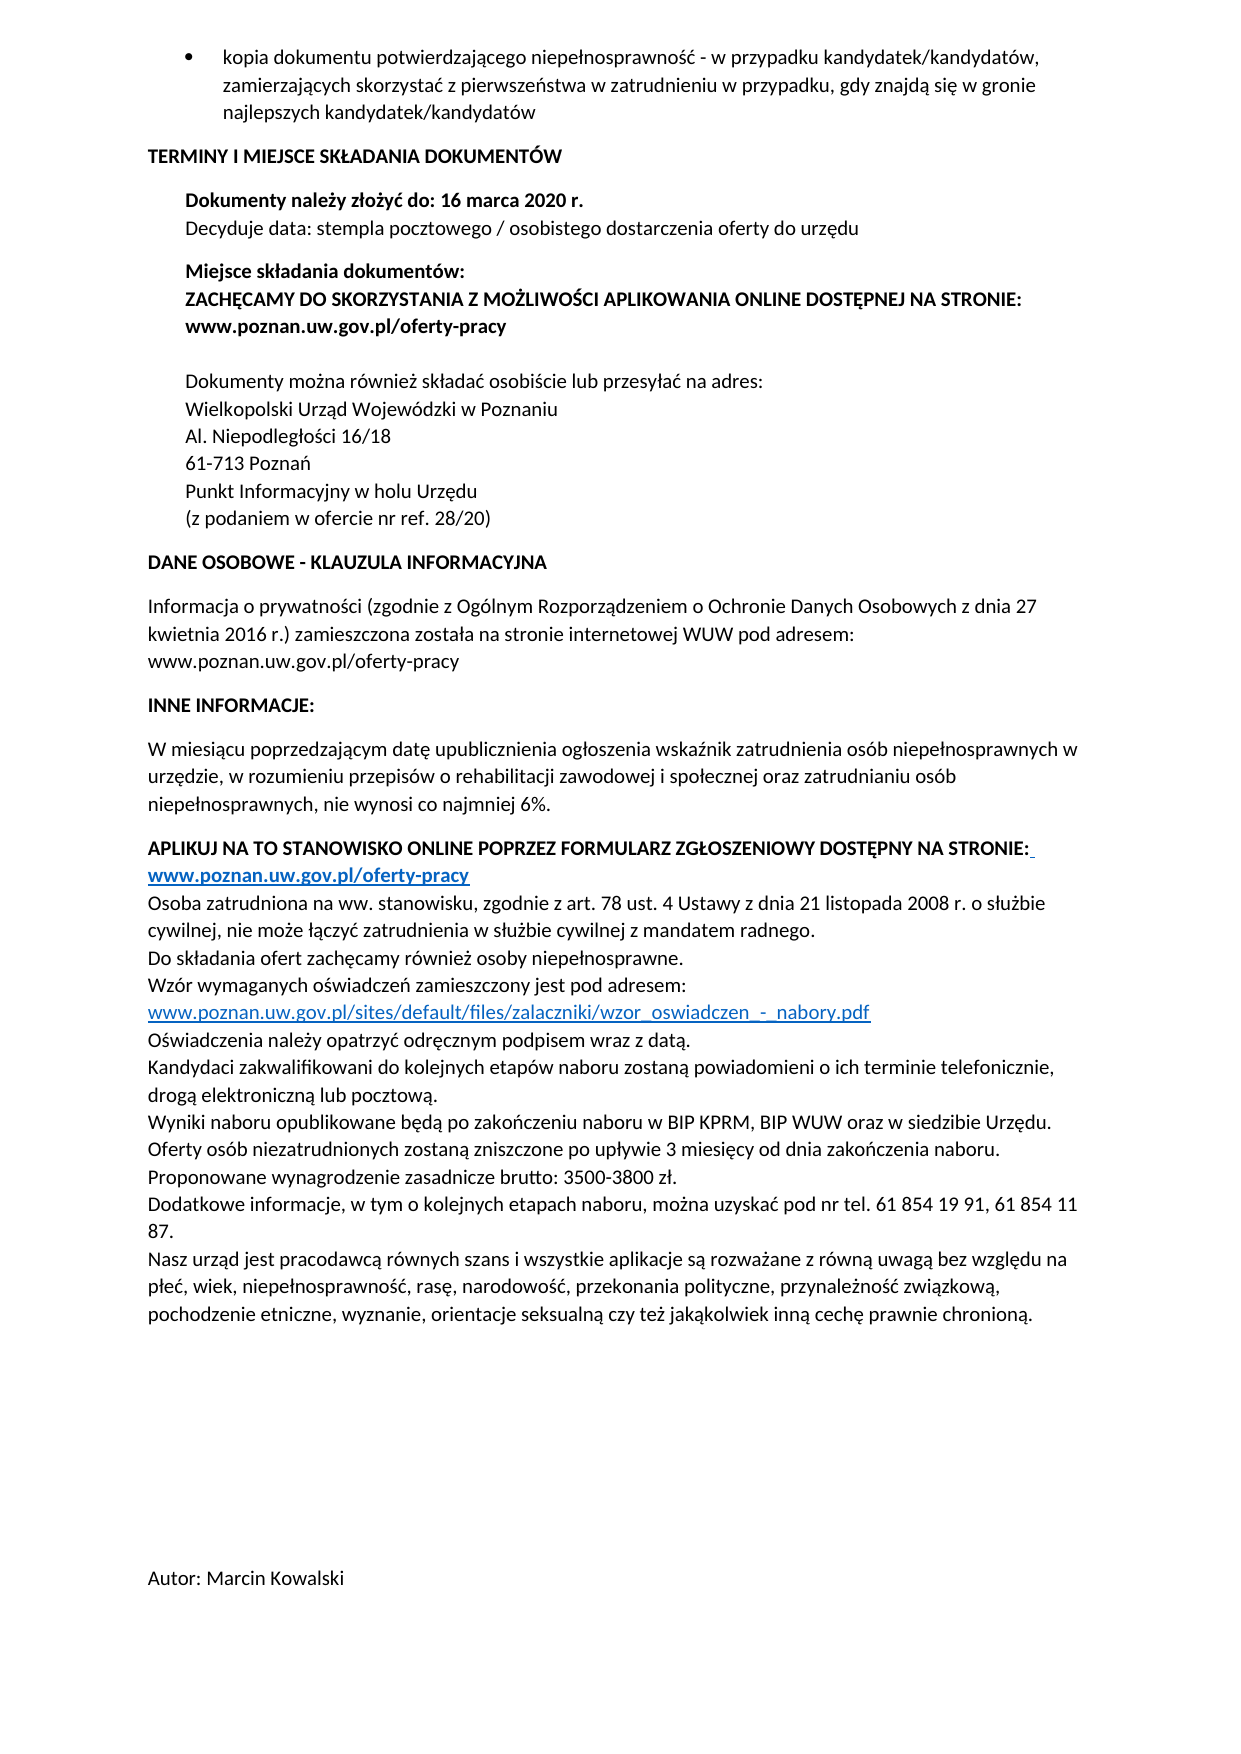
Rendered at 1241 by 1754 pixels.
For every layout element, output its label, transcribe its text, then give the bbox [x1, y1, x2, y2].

text Informacja o prywatności (zgodnie z Ogólnym Rozporządzeniem o Ochronie Danych Osobowych z dnia 27 kwietnia 2016 r.) zamieszczona została na stronie internetowej WUW pod adresem: www.poznan.uw.gov.pl/oferty-pracy [148, 593, 1093, 674]
text INNE INFORMACJE: [148, 692, 1093, 718]
text Miejsce składania dokumentów: ZACHĘCAMY DO SKORZYSTANIA Z MOŻLIWOŚCI APLIKOWANIA ONLINE DOSTĘPNEJ NA STRONIE: www.poznan.uw.gov.pl/oferty-pracy Dokumenty można również składać osobiście lub przesyłać na adres: Wielkopolski Urząd Wojewódzki w Poznaniu Al. Niepodległości 16/18 61-713 Poznań Punkt Informacyjny w holu Urzędu (z podaniem w ofercie nr ref. 28/20) [185, 259, 1093, 531]
list kopia dokumentu potwierdzającego niepełnosprawność - w przypadku kandydatek/kandydatów, zamierzających skorzystać z pierwszeństwa w zatrudnieniu w przypadku, gdy znajdą się w gronie najlepszych kandydatek/kandydatów [185, 44, 1093, 124]
text DANE OSOBOWE - KLAUZULA INFORMACYJNA [148, 549, 1093, 575]
text APLIKUJ NA TO STANOWISKO ONLINE POPRZEZ FORMULARZ ZGŁOSZENIOWY DOSTĘPNY NA STRONIE: www.poznan.uw.gov.pl/oferty-pracy Osoba zatrudniona na ww. stanowisku, zgodnie z art. 78 ust. 4 Ustawy z dnia 21 listopada 2008 r. o służbie cywilnej, nie może łączyć zatrudnienia w służbie cywilnej z mandatem radnego. Do składania ofert zachęcamy również osoby niepełnosprawne. Wzór wymaganych oświadczeń zamieszczony jest pod adresem: www.poznan.uw.gov.pl/sites/default/files/zalaczniki/wzor_oswiadczen_-_nabory.pdf Oświadczenia należy opatrzyć odręcznym podpisem wraz z datą. Kandydaci zakwalifikowani do kolejnych etapów naboru zostaną powiadomieni o ich terminie telefonicznie, drogą elektroniczną lub pocztową. Wyniki naboru opublikowane będą po zakończeniu naboru w BIP KPRM, BIP WUW oraz w siedzibie Urzędu. Oferty osób niezatrudnionych zostaną zniszczone po upływie 3 miesięcy od dnia zakończenia naboru. Proponowane wynagrodzenie zasadnicze brutto: 3500-3800 zł. Dodatkowe informacje, w tym o kolejnych etapach naboru, można uzyskać pod nr tel. 61 854 19 91, 61 854 11 87. Nasz urząd jest pracodawcą równych szans i wszystkie aplikacje są rozważane z równą uwagą bez względu na płeć, wiek, niepełnosprawność, rasę, narodowość, przekonania polityczne, przynależność związkową, pochodzenie etniczne, wyznanie, orientacje seksualną czy też jakąkolwiek inną cechę prawnie chronioną. [148, 835, 1093, 1326]
text Autor: Marcin Kowalski [148, 1565, 1093, 1591]
text TERMINY I MIEJSCE SKŁADANIA DOKUMENTÓW [148, 143, 1093, 169]
text W miesiącu poprzedzającym datę upublicznienia ogłoszenia wskaźnik zatrudnienia osób niepełnosprawnych w urzędzie, w rozumieniu przepisów o rehabilitacji zawodowej i społecznej oraz zatrudnianiu osób niepełnosprawnych, nie wynosi co najmniej 6%. [148, 736, 1093, 817]
text Decyduje data: stempla pocztowego / osobistego dostarczenia oferty do urzędu [185, 215, 1093, 240]
text Dokumenty należy złożyć do: 16 marca 2020 r. [185, 187, 1093, 213]
